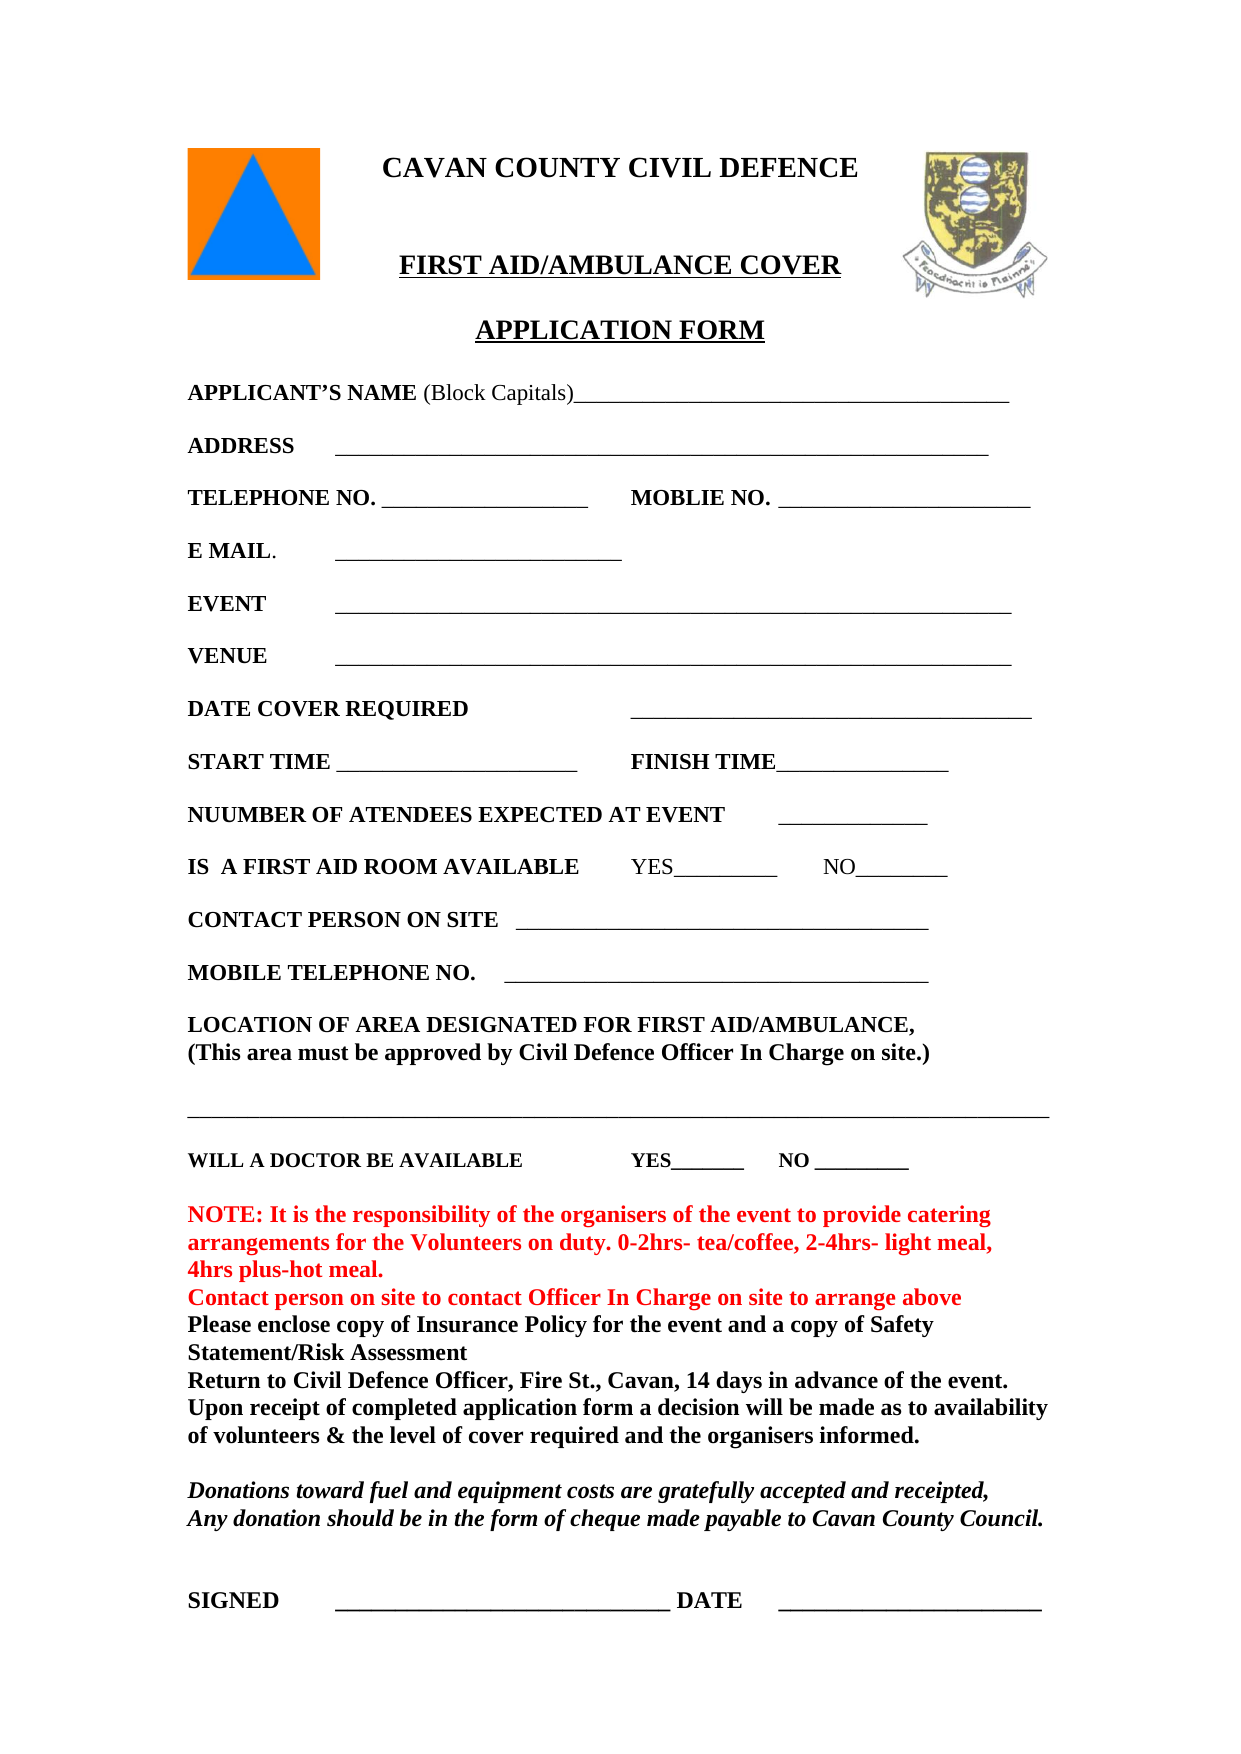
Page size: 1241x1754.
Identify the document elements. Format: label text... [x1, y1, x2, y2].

text Any donation should be in the form of cheque made payable to Cavan County Council. [187, 1504, 1053, 1531]
text VENUE ___________________________________________________________ [187, 643, 1053, 669]
text EVENT ___________________________________________________________ [187, 590, 1053, 616]
text Please enclose copy of Insurance Policy for the event and a copy of Safety Statement/Risk Assessment [187, 1310, 1053, 1366]
text START TIME _____________________ FINISH TIME_______________ [187, 748, 1053, 774]
text CONTACT PERSON ON SITE ____________________________________ [187, 906, 1053, 932]
text 4hrs plus-hot meal. [187, 1255, 1053, 1283]
text (This area must be approved by Civil Defence Officer In Charge on site.) [187, 1038, 1053, 1066]
text LOCATION OF AREA DESIGNATED FOR FIRST AID/AMBULANCE, [187, 1012, 1053, 1038]
text ADDRESS _________________________________________________________ [187, 432, 1053, 458]
text MOBILE TELEPHONE NO. _____________________________________ [187, 959, 1053, 985]
picture [900, 183, 1050, 248]
text NOTE: It is the responsibility of the organisers of the event to provide catering arrangements for the Volunteers on duty. 0-2hrs- tea/coffee, 2-4hrs- light meal, [187, 1200, 1053, 1255]
picture [900, 281, 1050, 300]
text IS A FIRST AID ROOM AVAILABLE YES_________ NO________ [187, 853, 1053, 880]
text FIRST AID/AMBULANCE COVER [187, 248, 1053, 281]
text TELEPHONE NO. __________________ MOBLIE NO. ______________________ [187, 484, 1053, 511]
text SIGNED ____________________________ DATE ______________________ [187, 1586, 1053, 1614]
text APPLICANT’S NAME (Block Capitals)______________________________________ [187, 379, 1053, 405]
text APPLICATION FORM [187, 313, 1053, 346]
text Donations toward fuel and equipment costs are gratefully accepted and receipted, [187, 1476, 1053, 1504]
text CAVAN [187, 150, 1053, 183]
text E MAIL. _________________________ [187, 537, 1053, 563]
text Contact person on site to contact Officer In Charge on site to arrange above [187, 1283, 1053, 1310]
text WILL A DOCTOR BE AVAILABLE YES_______ NO _________ [187, 1148, 1053, 1172]
text ________________________________________________________________________ [187, 1093, 1053, 1121]
picture [187, 183, 321, 248]
text NUUMBER OF ATENDEES EXPECTED AT EVENT _____________ [187, 801, 1053, 827]
text Return to Civil Defence Officer, Fire St., Cavan, 14 days in advance of the event. Upon receipt of completed application form a decision will be made as to availability of volunteers & the level of cover required and the organisers informed. [187, 1366, 1053, 1448]
text DATE COVER REQUIRED ___________________________________ [187, 695, 1053, 722]
